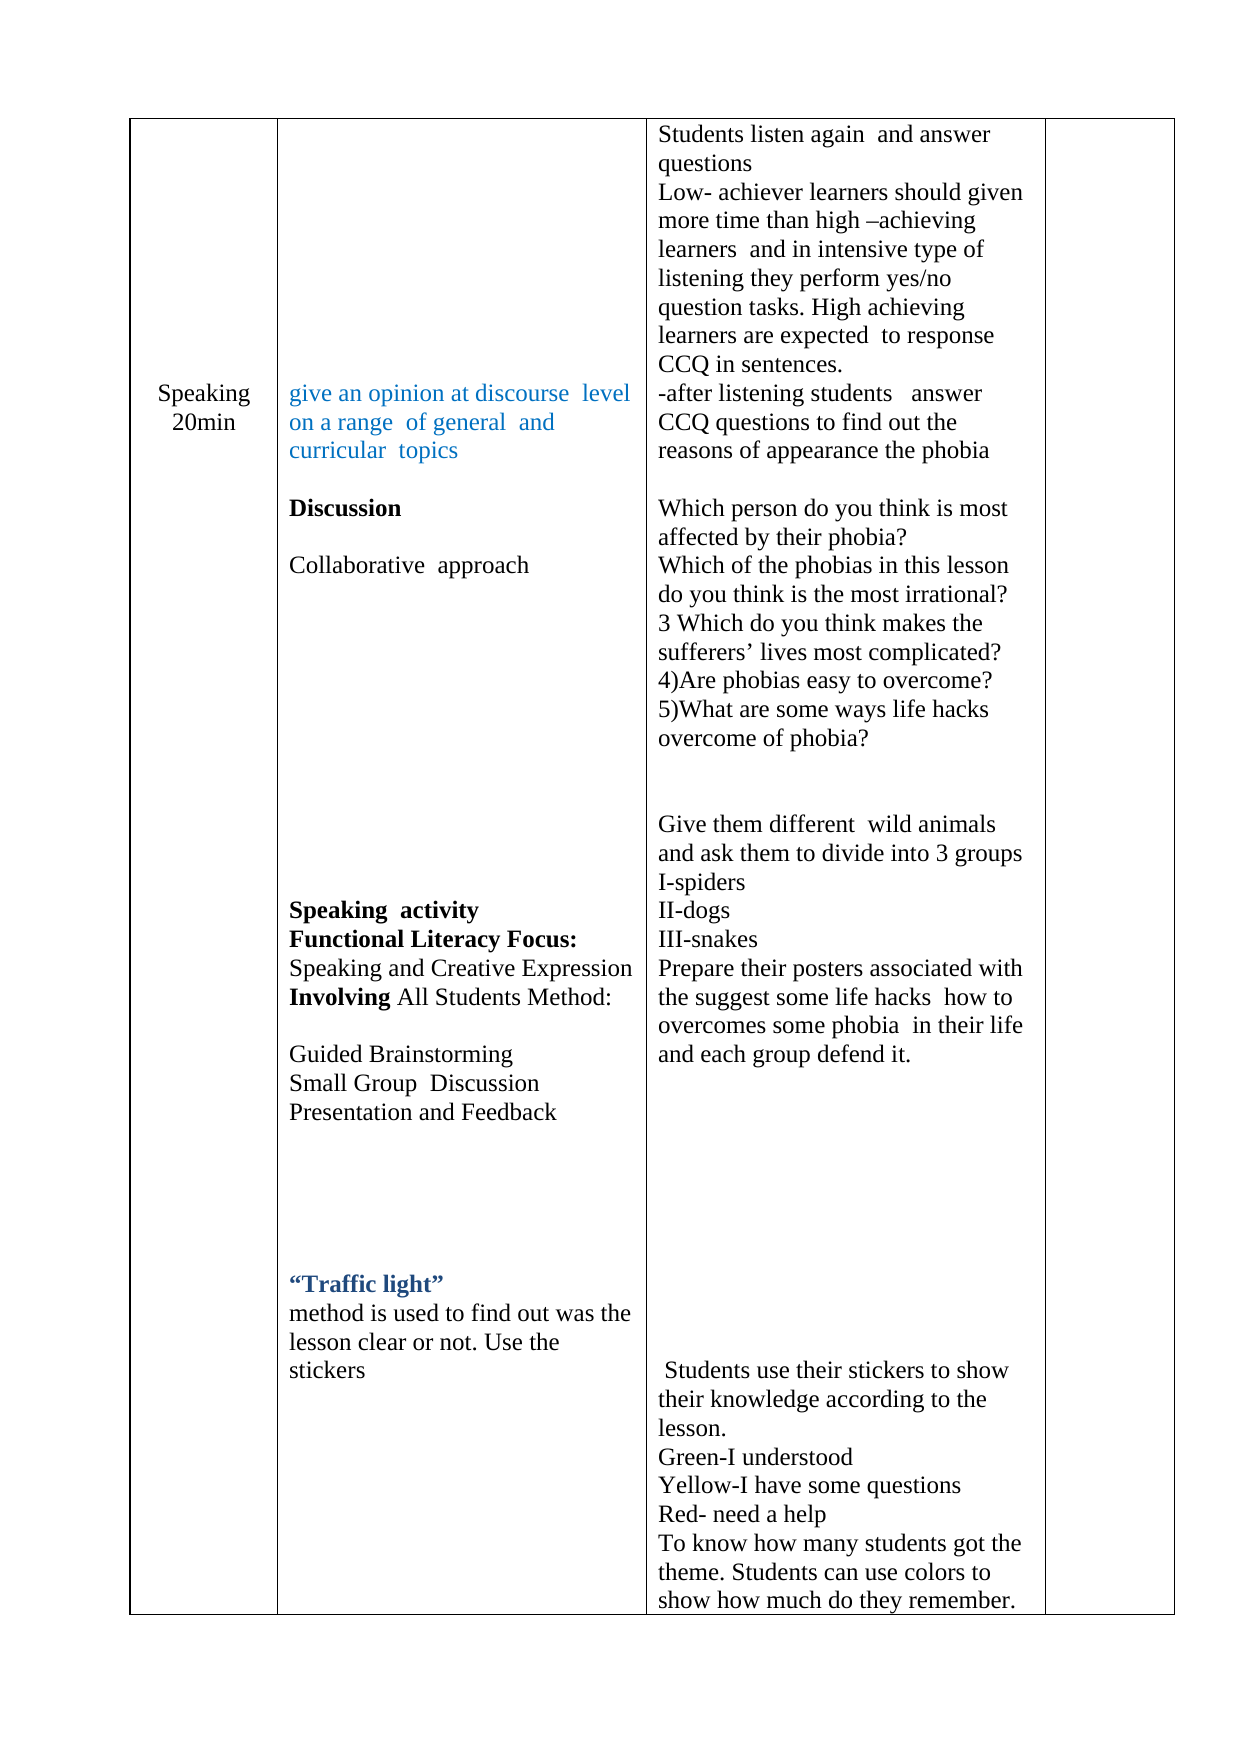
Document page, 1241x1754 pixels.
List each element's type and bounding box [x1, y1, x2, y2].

table_cell [131, 119, 277, 1614]
table_cell [647, 119, 1045, 1614]
table_cell [278, 119, 646, 1614]
table_cell [1046, 119, 1174, 1614]
